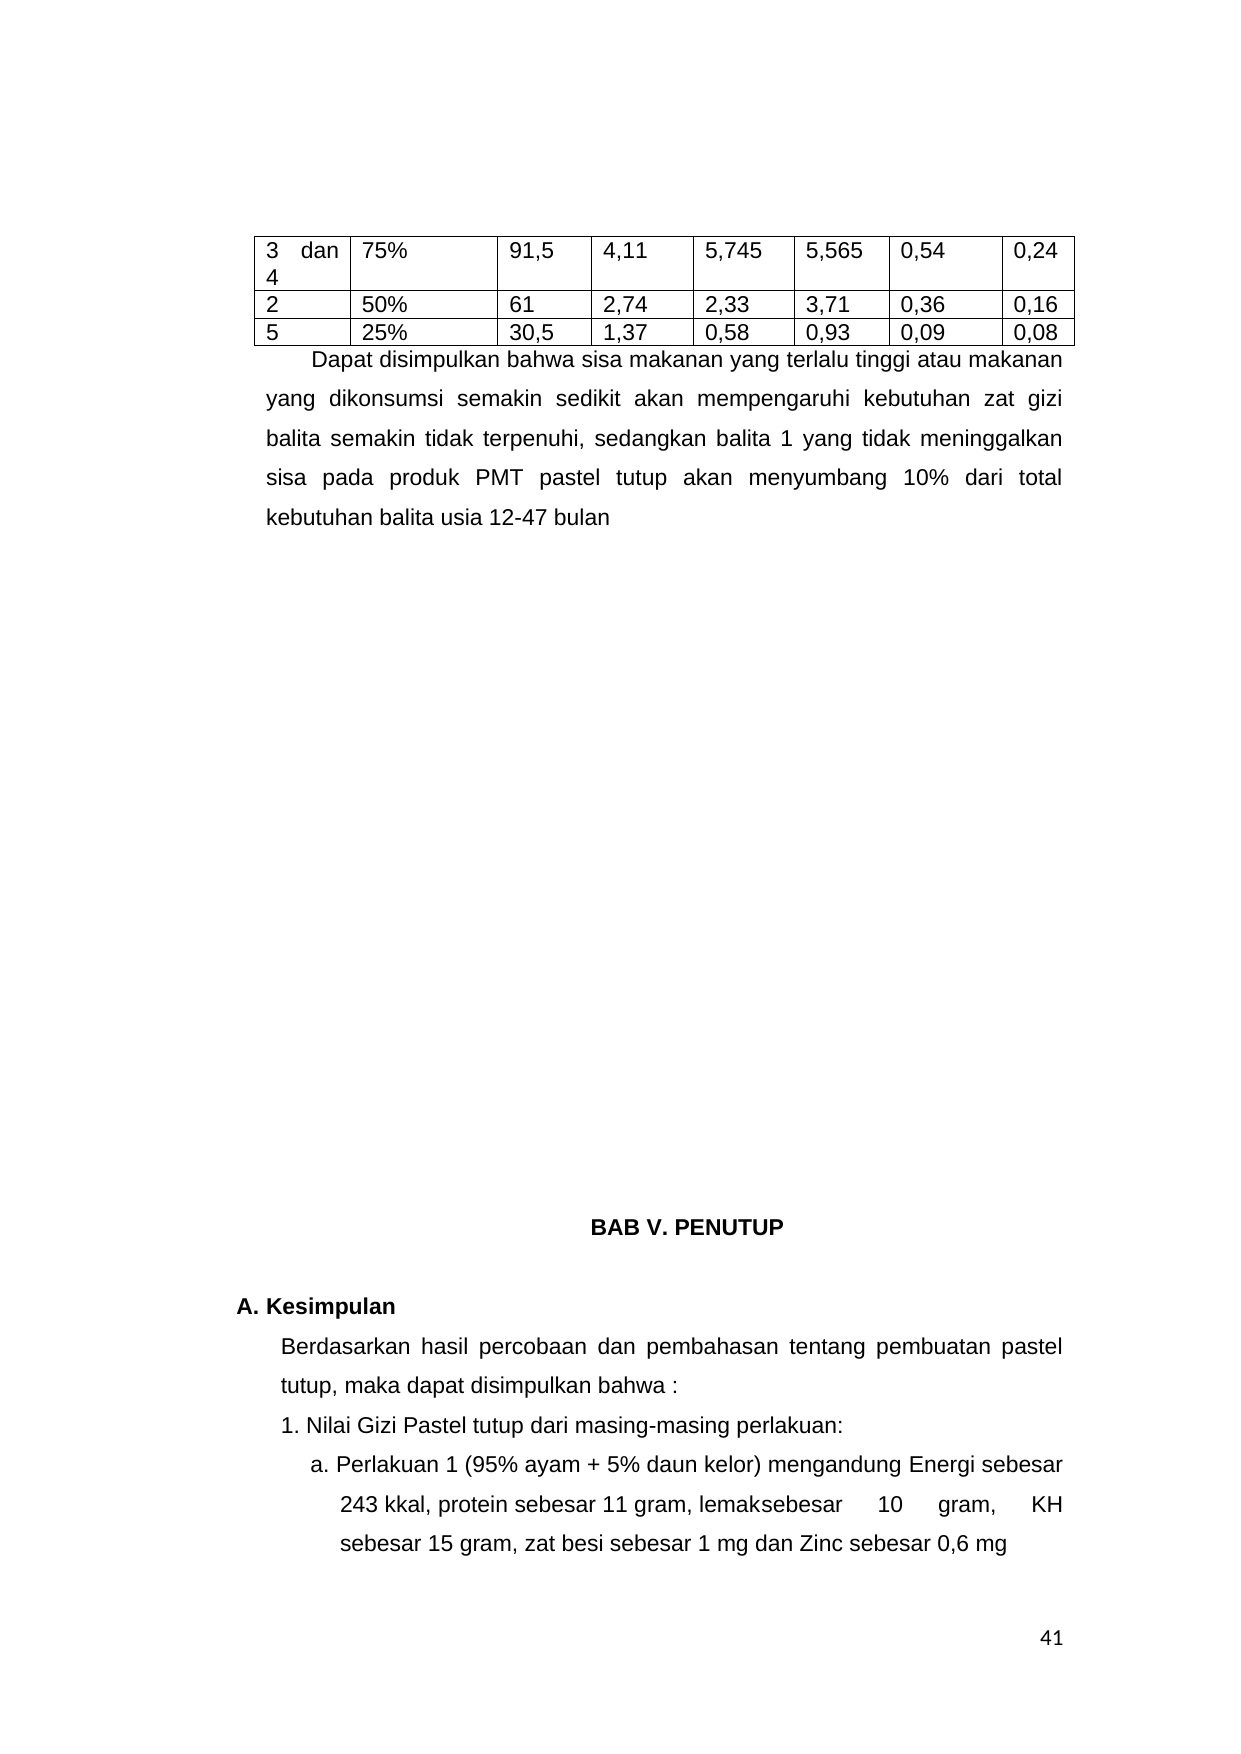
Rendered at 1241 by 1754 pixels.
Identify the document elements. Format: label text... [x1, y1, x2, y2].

table_cell 5,565 [795, 237, 889, 290]
table_cell 5,745 [694, 237, 794, 290]
text Berdasarkan hasil percobaan dan pembahasan tentang pembuatan pastel tutup, maka dapat disimpulkan bahwa : [281, 1333, 1063, 1399]
table_cell 1,37 [592, 319, 693, 345]
table_cell 30,5 [498, 319, 591, 345]
table_cell 0,58 [694, 319, 794, 345]
table_cell 0,24 [1003, 237, 1074, 290]
table_cell 0,08 [1003, 319, 1074, 345]
table_cell 0,09 [890, 319, 1002, 345]
table_cell 3,71 [795, 291, 889, 317]
table_cell 2,33 [694, 291, 794, 317]
table_cell 2,74 [592, 291, 693, 317]
text 1. Nilai Gizi Pastel tutup dari masing-masing perlakuan: [236, 1412, 1063, 1438]
table_cell 50% [351, 291, 497, 317]
text Dapat disimpulkan bahwa sisa makanan yang terlalu tinggi atau makanan yang dikonsumsi semakin sedikit akan mempengaruhi kebutuhan zat gizi balita semakin tidak terpenuhi, sedangkan balita 1 yang tidak meninggalkan sisa pada produk PMT pastel tutup akan menyumbang 10% dari total kebutuhan balita usia 12-47 bulan [266, 346, 1063, 530]
table_cell 2 [255, 291, 350, 317]
table_cell 0,93 [795, 319, 889, 345]
list a. Perlakuan 1 (95% ayam + 5% daun kelor) mengandung Energi sebesar 243 kkal, protein sebesar 11 gram, lemak sebesar 10 gram, KH sebesar 15 gram, zat besi sebesar 1 mg dan Zinc sebesar 0,6 mg [310, 1451, 1063, 1557]
table_cell 0,54 [890, 237, 1002, 290]
table_cell 0,36 [890, 291, 1002, 317]
table_cell 61 [498, 291, 591, 317]
table_cell 4,11 [592, 237, 693, 290]
table_cell 91,5 [498, 237, 591, 290]
table_cell 0,16 [1003, 291, 1074, 317]
list Kesimpulan [236, 1293, 1063, 1320]
table_cell 3 dan 4 [255, 237, 350, 290]
table_cell 75% [351, 237, 497, 290]
table_cell 25% [351, 319, 497, 345]
table_cell 5 [255, 319, 350, 345]
text BAB V. PENUTUP [236, 1214, 1063, 1241]
